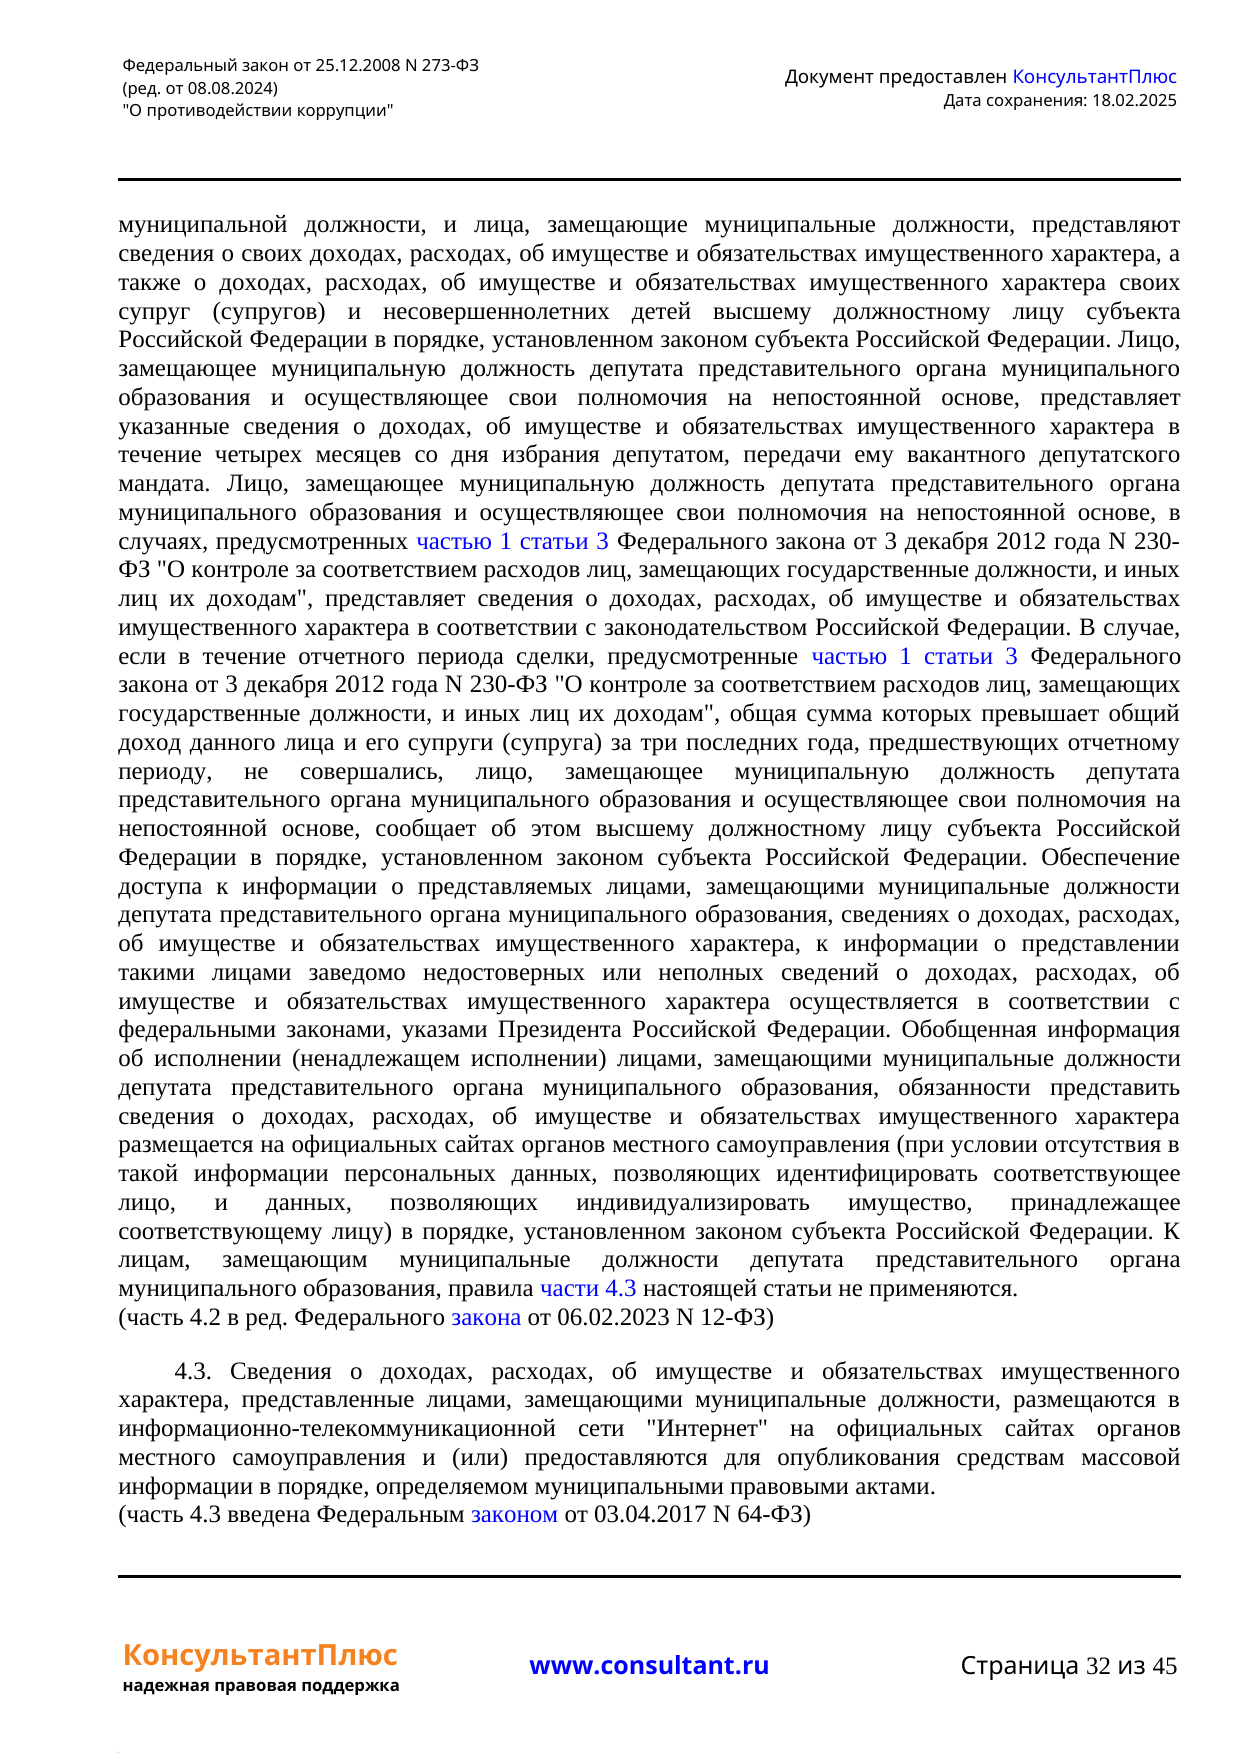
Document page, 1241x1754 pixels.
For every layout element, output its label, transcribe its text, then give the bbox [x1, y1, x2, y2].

text 4.3. Сведения о доходах, расходах, об имуществе и обязательствах имущественного характера, представленные лицами, замещающими муниципальные должности, размещаются в информационно-телекоммуникационной сети "Интернет" на официальных сайтах органов местного самоуправления и (или) предоставляются для опубликования средствам массовой информации в порядке, определяемом муниципальными правовыми актами. [118, 1356, 1181, 1499]
text (часть 4.2 в ред. Федерального закона от 06.02.2023 N 12-ФЗ) [118, 1302, 1181, 1331]
text (часть 4.3 введена Федеральным законом от 03.04.2017 N 64-ФЗ) [118, 1499, 1181, 1528]
